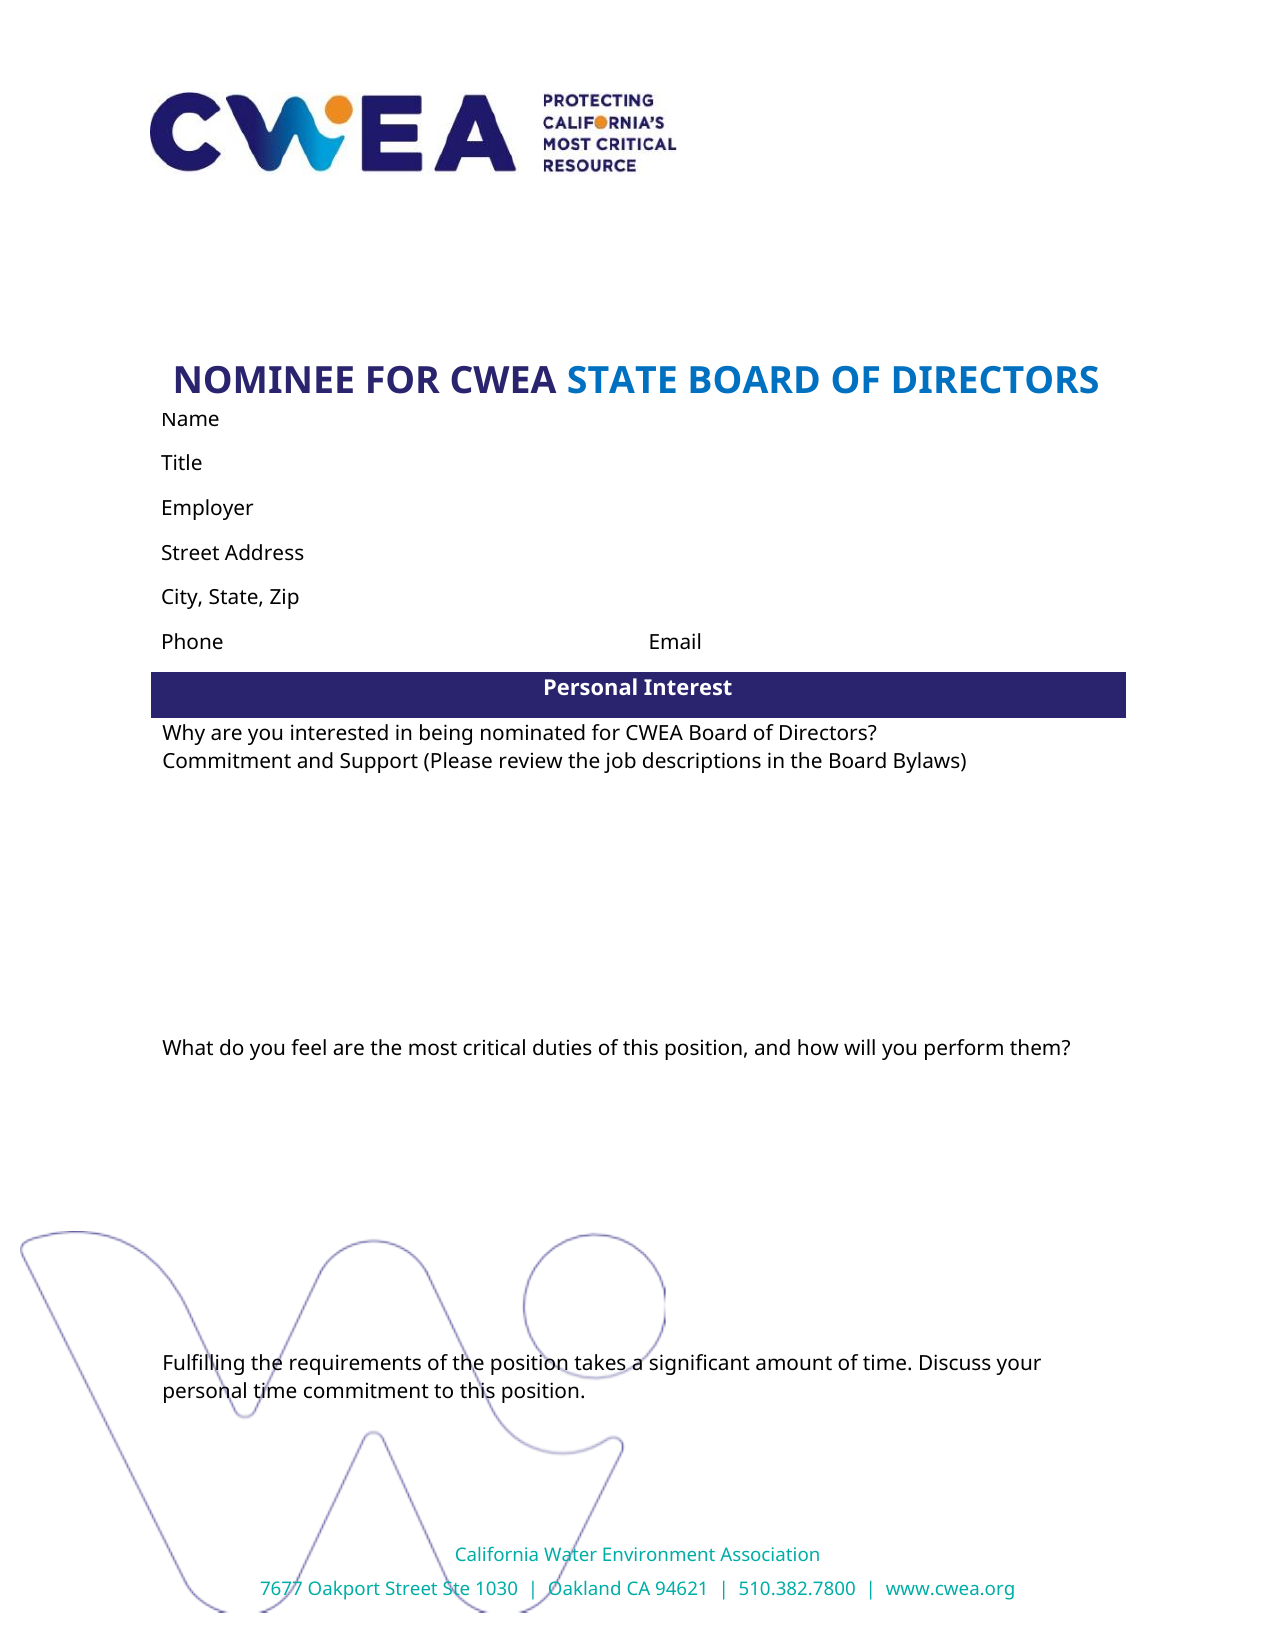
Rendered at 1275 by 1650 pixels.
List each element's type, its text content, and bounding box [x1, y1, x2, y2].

table_cell Fulfilling the requirements of the position takes a significant amount of time. Discuss your personal time commitment to this position. [151, 1348, 1126, 1499]
table_cell Personal Interest [151, 672, 1126, 718]
table_cell City, State, Zip [151, 583, 1126, 627]
table_cell What do you feel are the most critical duties of this position, and how will you perform them? [151, 1033, 1126, 1348]
table_cell Street Address [151, 538, 1126, 582]
table_cell Title [151, 448, 1126, 493]
table_cell Phone [151, 627, 638, 672]
table_cell Why are you interested in being nominated for CWEA Board of Directors? Commitment and Support (Please review the job descriptions in the Board Bylaws) [151, 718, 1126, 1033]
picture [150, 92, 677, 175]
table_cell Email [638, 627, 1126, 672]
table_header Name [151, 359, 1126, 448]
table_cell Employer [151, 493, 1126, 538]
